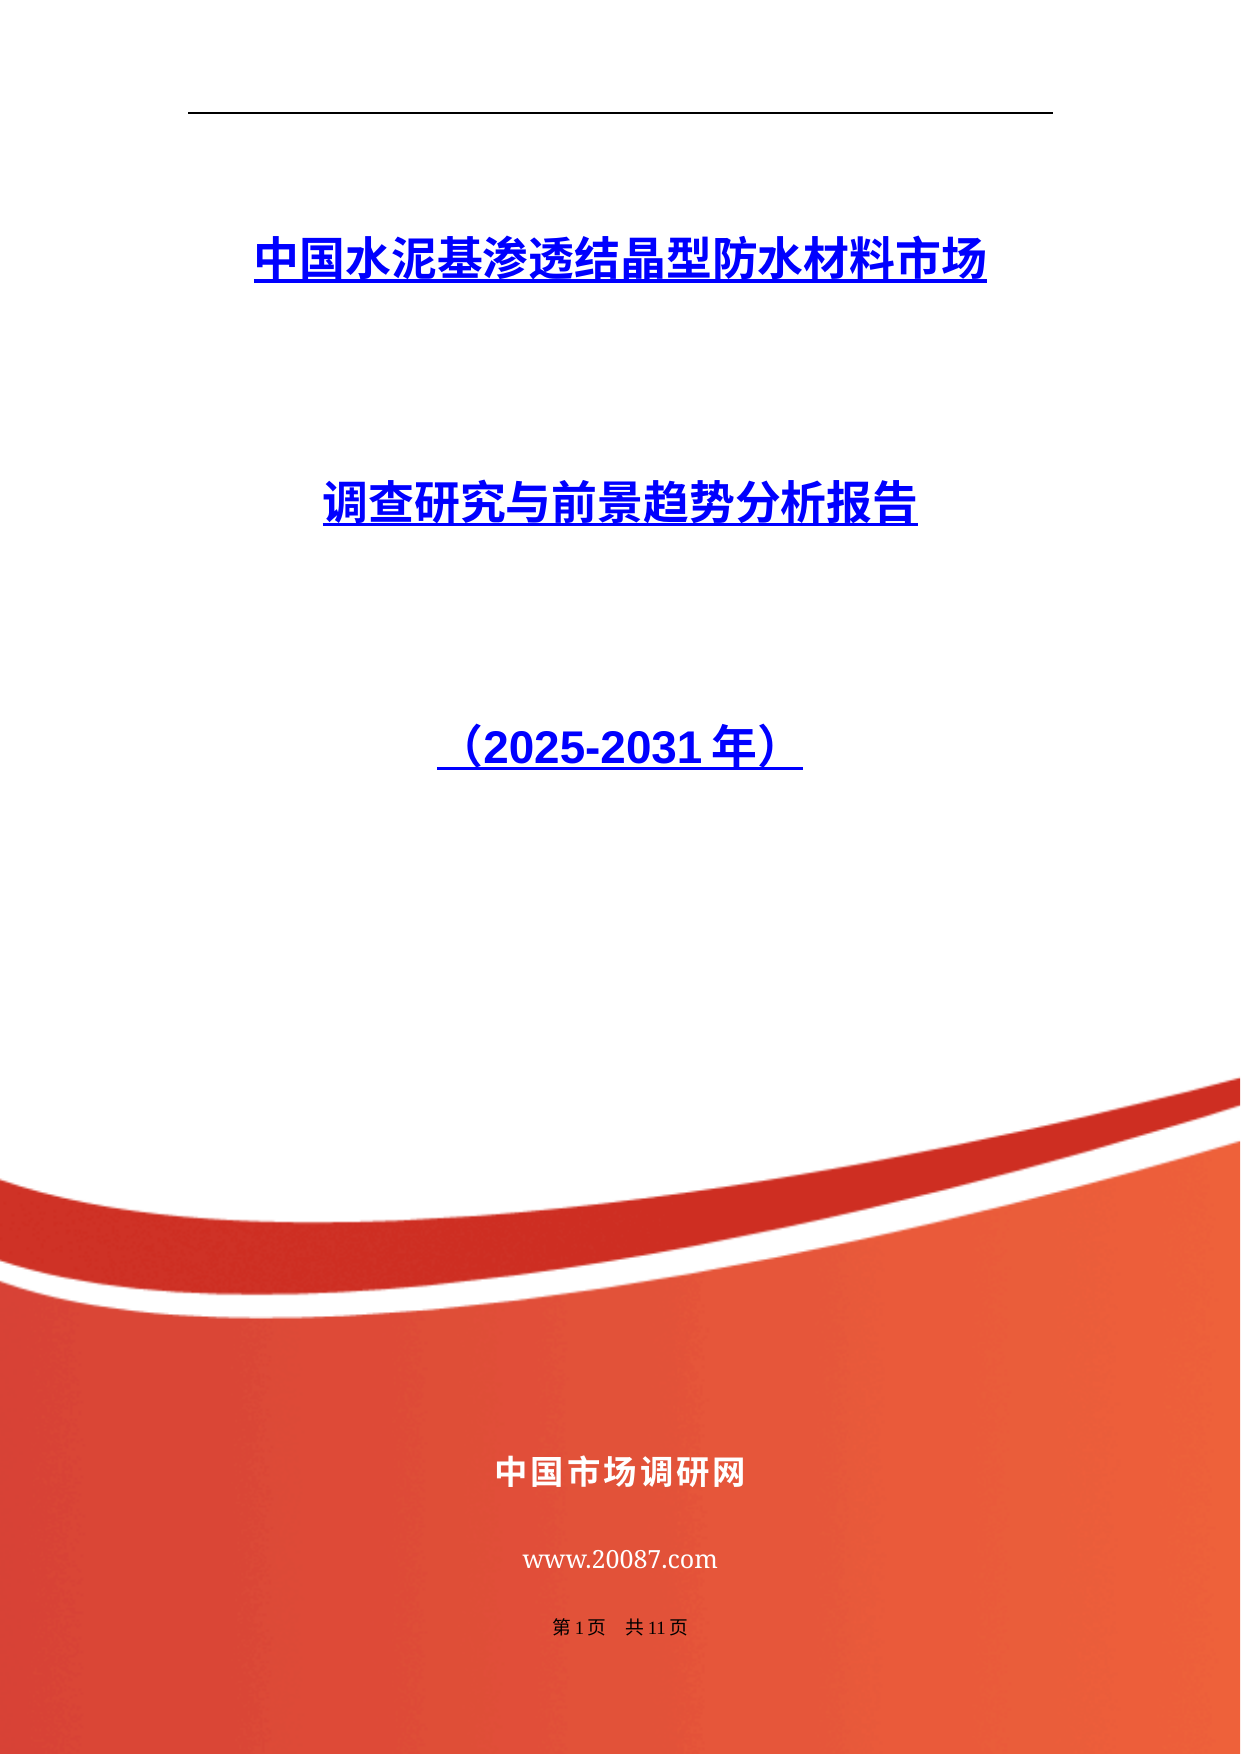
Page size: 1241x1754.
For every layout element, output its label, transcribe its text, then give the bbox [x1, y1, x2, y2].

subtitle 中国市场调研网 [187, 1437, 1053, 1502]
picture [0, 1006, 1241, 1754]
table_header 中国水泥基渗透结晶型防水材料市场调查研究与前景趋势分析报告（2025-2031年） [188, 207, 1053, 871]
text www.20087.com [187, 1526, 1053, 1591]
